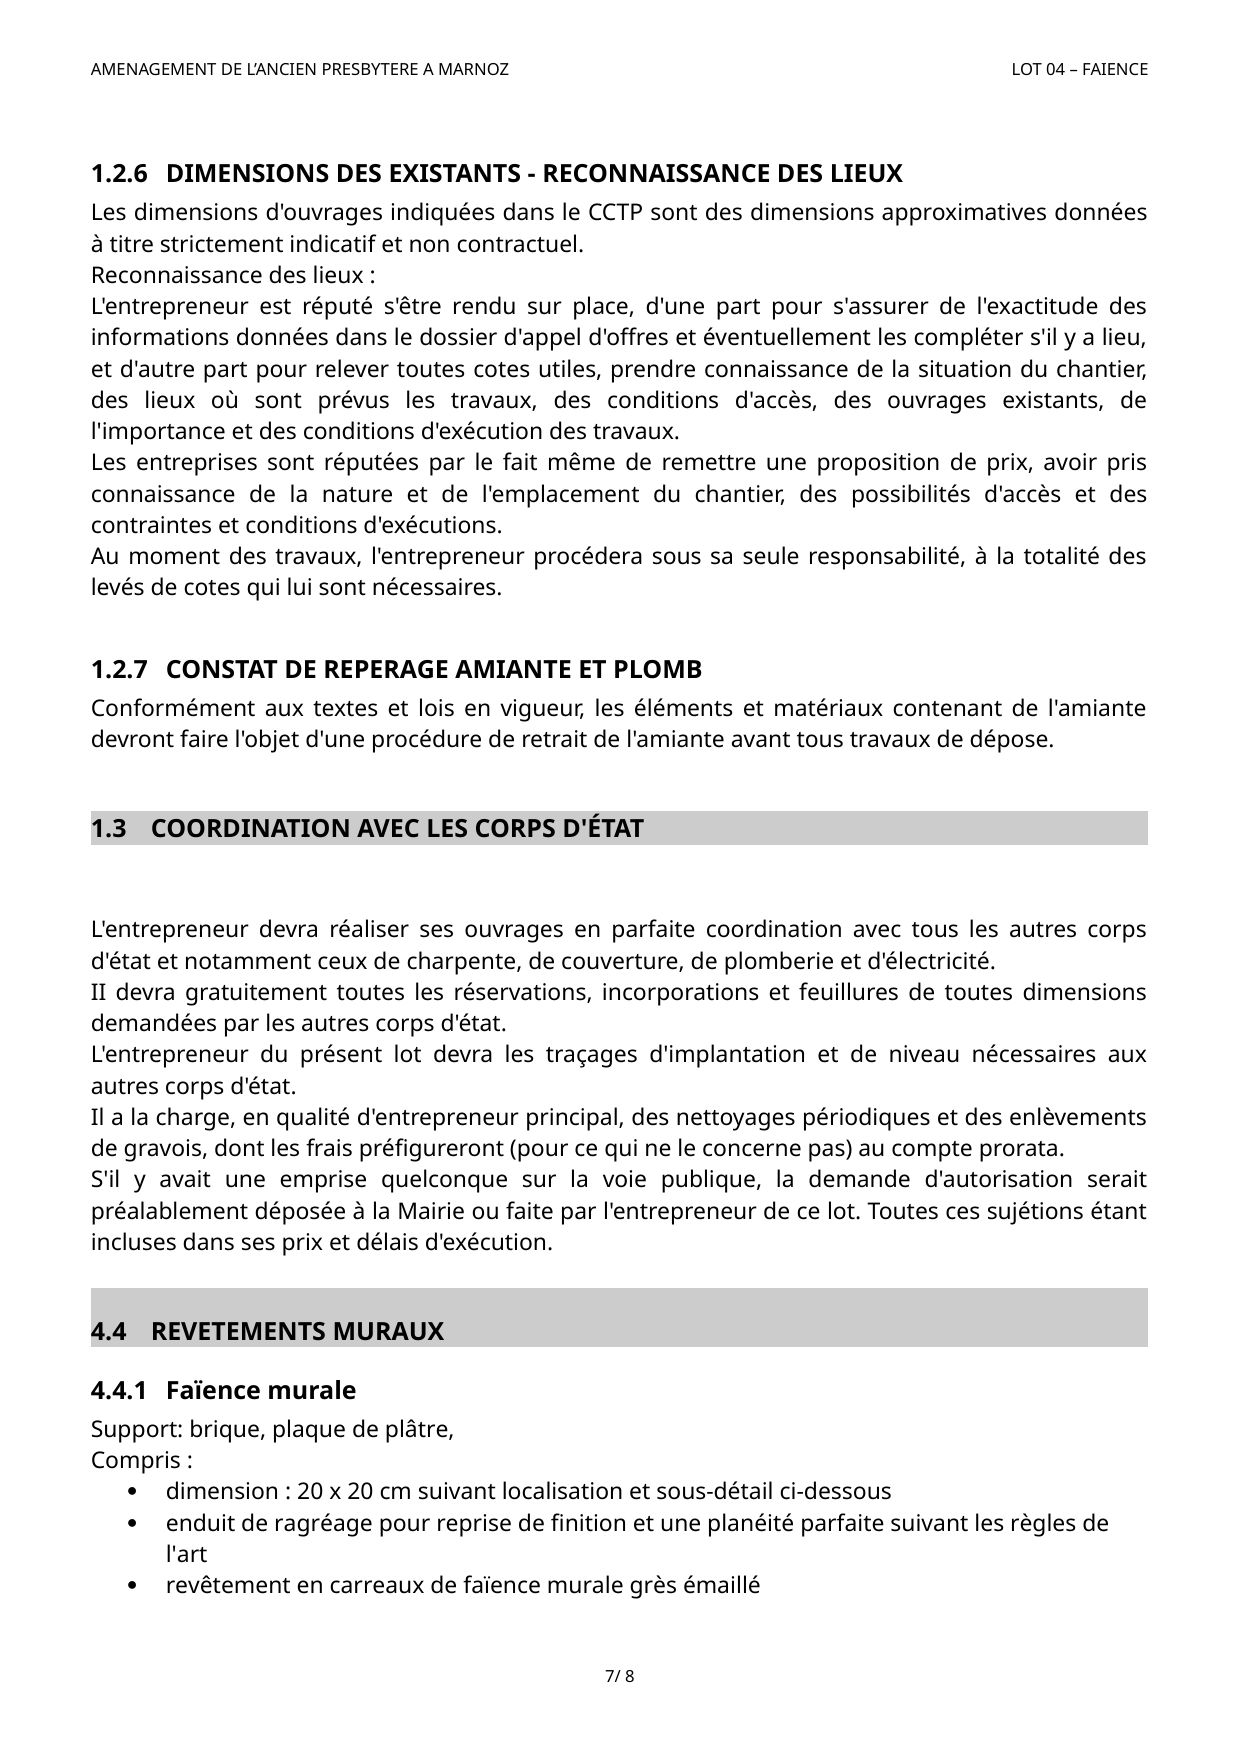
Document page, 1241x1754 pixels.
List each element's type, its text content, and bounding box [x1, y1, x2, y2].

text L'entrepreneur du présent lot devra les traçages d'implantation et de niveau nécessaires aux autres corps d'état. [91, 1038, 1148, 1101]
subtitle CONSTAT DE REPERAGE AMIANTE ET PLOMB [91, 652, 1148, 686]
text Conformément aux textes et lois en vigueur, les éléments et matériaux contenant de l'amiante devront faire l'objet d'une procédure de retrait de l'amiante avant tous travaux de dépose. [91, 692, 1148, 754]
text Les entreprises sont réputées par le fait même de remettre une proposition de prix, avoir pris connaissance de la nature et de l'emplacement du chantier, des possibilités d'accès et des contraintes et conditions d'exécutions. [91, 446, 1148, 540]
text II devra gratuitement toutes les réservations, incorporations et feuillures de toutes dimensions demandées par les autres corps d'état. [91, 976, 1148, 1038]
text S'il y avait une emprise quelconque sur la voie publique, la demande d'autorisation serait préalablement déposée à la Mairie ou faite par l'entrepreneur de ce lot. Toutes ces sujétions étant incluses dans ses prix et délais d'exécution. [91, 1163, 1148, 1257]
text Il a la charge, en qualité d'entrepreneur principal, des nettoyages périodiques et des enlèvements de gravois, dont les frais préfigureront (pour ce qui ne le concerne pas) au compte prorata. [91, 1101, 1148, 1163]
list dimension : 20 x 20 cm suivant localisation et sous-détail ci-dessous [128, 1475, 1148, 1507]
list enduit de ragréage pour reprise de finition et une planéité parfaite suivant les règles de l'art [128, 1507, 1148, 1569]
list revêtement en carreaux de faïence murale grès émaillé [128, 1569, 1148, 1600]
text Reconnaissance des lieux : [91, 259, 1148, 290]
subtitle Faïence murale [91, 1372, 1148, 1407]
subtitle COORDINATION AVEC LES CORPS D'ÉTAT [91, 811, 1148, 845]
text Compris : [91, 1444, 1148, 1475]
text L'entrepreneur devra réaliser ses ouvrages en parfaite coordination avec tous les autres corps d'état et notamment ceux de charpente, de couverture, de plomberie et d'électricité. [91, 913, 1148, 976]
text L'entrepreneur est réputé s'être rendu sur place, d'une part pour s'assurer de l'exactitude des informations données dans le dossier d'appel d'offres et éventuellement les compléter s'il y a lieu, et d'autre part pour relever toutes cotes utiles, prendre connaissance de la situation du chantier, des lieux où sont prévus les travaux, des conditions d'accès, des ouvrages existants, de l'importance et des conditions d'exécution des travaux. [91, 290, 1148, 446]
text Support: brique, plaque de plâtre, [91, 1413, 1148, 1444]
text Les dimensions d'ouvrages indiquées dans le CCTP sont des dimensions approximatives données à titre strictement indicatif et non contractuel. [91, 196, 1148, 259]
subtitle REVETEMENTS MURAUX [91, 1313, 1148, 1347]
subtitle DIMENSIONS DES EXISTANTS - RECONNAISSANCE DES LIEUX [91, 156, 1148, 190]
text Au moment des travaux, l'entrepreneur procédera sous sa seule responsabilité, à la totalité des levés de cotes qui lui sont nécessaires. [91, 540, 1148, 603]
